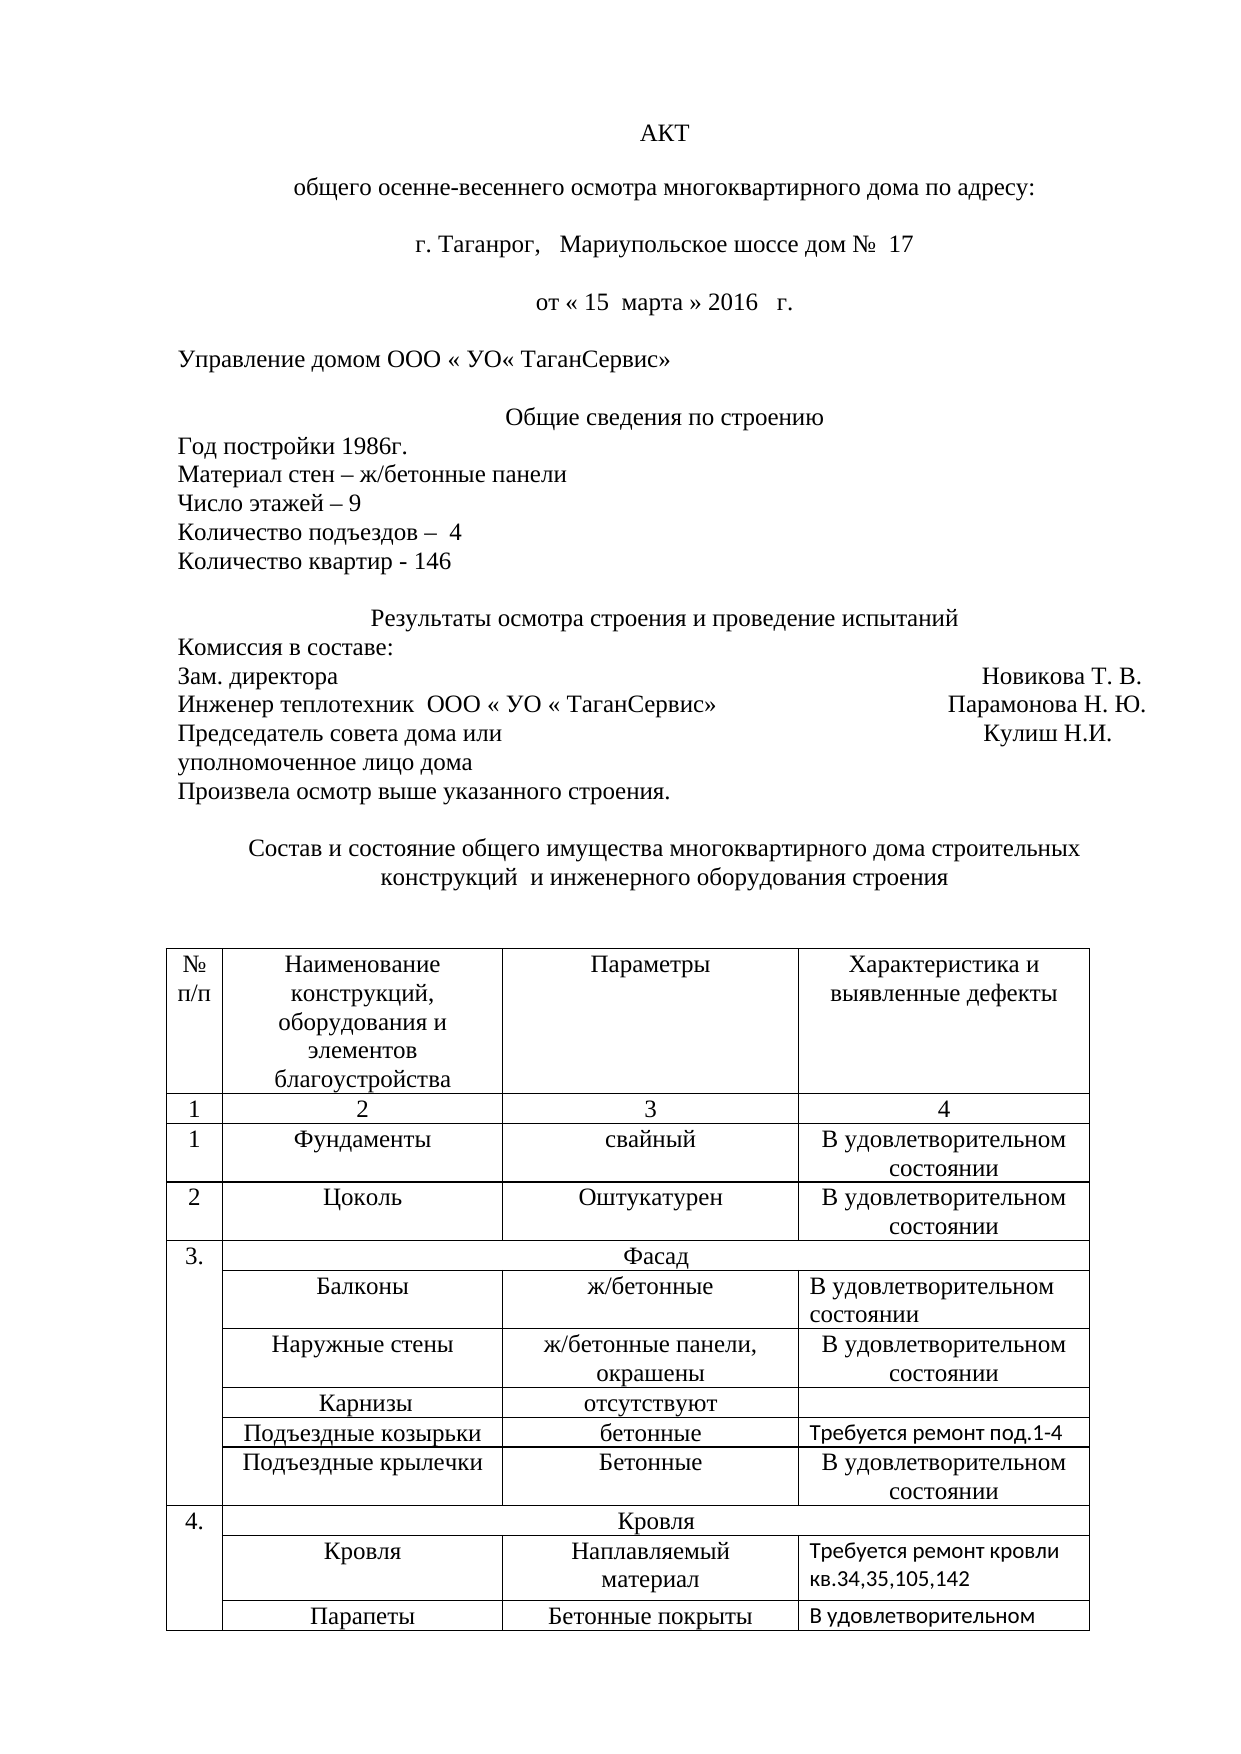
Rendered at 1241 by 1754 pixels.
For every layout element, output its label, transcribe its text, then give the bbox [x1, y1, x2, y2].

text Общие сведения по строению [177, 402, 1152, 431]
table_cell Оштукатурен [503, 1183, 798, 1240]
table_header Параметры [503, 949, 798, 1093]
text Инженер теплотехник ООО « УО « ТаганСервис» Парамонова Н. Ю. [177, 689, 1152, 718]
text Состав и состояние общего имущества многоквартирного дома строительных конструкций и инженерного оборудования строения [177, 833, 1152, 891]
table_cell Требуется ремонт под.1-4 [799, 1418, 1089, 1446]
table_cell Требуется ремонт кровли кв.34,35,105,142 [799, 1536, 1089, 1600]
text Количество квартир - 146 [177, 546, 1152, 574]
table_cell Кровля [223, 1506, 1089, 1535]
table_cell 2 [223, 1094, 502, 1123]
table_cell 4 [799, 1094, 1089, 1123]
table_header Наименование конструкций, оборудования и элементов благоустройства [223, 949, 502, 1093]
table_cell 1 [167, 1094, 222, 1123]
text уполномоченное лицо дома [177, 747, 1152, 776]
text общего осенне-весеннего осмотра многоквартирного дома по адресу: [177, 172, 1152, 201]
table_cell Бетонные [503, 1448, 798, 1505]
table_cell Парапеты [223, 1601, 502, 1630]
table_cell В удовлетворительном состоянии [799, 1271, 1089, 1328]
text Зам. директора Новикова Т. В. [177, 661, 1152, 689]
table_cell Цоколь [223, 1183, 502, 1240]
table_cell Фундаменты [223, 1124, 502, 1181]
table_cell свайный [503, 1124, 798, 1181]
table_cell 3 [503, 1094, 798, 1123]
table_cell Фасад [223, 1241, 1089, 1270]
table_cell [799, 1388, 1089, 1417]
table_cell Карнизы [223, 1388, 502, 1417]
table_header № п/п [167, 949, 222, 1093]
text Количество подъездов – 4 [177, 517, 1152, 546]
text Результаты осмотра строения и проведение испытаний [177, 603, 1152, 632]
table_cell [799, 1601, 1089, 1630]
table_cell В удовлетворительном состоянии [799, 1329, 1089, 1387]
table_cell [503, 1601, 798, 1630]
table_cell Наплавляемый материал [503, 1536, 798, 1600]
text Произвела осмотр выше указанного строения. [177, 776, 1152, 804]
text Материал стен – ж/бетонные панели [177, 459, 1152, 488]
table_cell Подъездные крылечки [223, 1448, 502, 1505]
table_cell В удовлетворительном состоянии [799, 1183, 1089, 1240]
text Управление домом ООО « УО« ТаганСервис» [177, 344, 1152, 373]
table_cell Кровля [223, 1536, 502, 1600]
text Председатель совета дома или Кулиш Н.И. [177, 718, 1152, 747]
table_cell Наружные стены [223, 1329, 502, 1387]
table_cell отсутствуют [503, 1388, 798, 1417]
table_cell 3. [167, 1241, 222, 1505]
table_cell ж/бетонные панели, окрашены [503, 1329, 798, 1387]
table_cell 2 [167, 1183, 222, 1240]
table_cell В удовлетворительном состоянии [799, 1448, 1089, 1505]
table_cell В удовлетворительном состоянии [799, 1124, 1089, 1181]
table_cell бетонные [503, 1418, 798, 1446]
table_cell 1 [167, 1124, 222, 1181]
text г. Таганрог, Мариупольское шоссе дом № 17 [177, 229, 1152, 258]
text Число этажей – 9 [177, 488, 1152, 517]
table_cell Подъездные козырьки [223, 1418, 502, 1446]
table_header Характеристика и выявленные дефекты [799, 949, 1089, 1093]
text АКТ [177, 118, 1152, 147]
text от « 15 марта » 2016 г. [177, 287, 1152, 316]
table_cell ж/бетонные [503, 1271, 798, 1328]
text Год постройки 1986г. [177, 431, 1152, 459]
text Комиссия в составе: [177, 632, 1152, 661]
table_cell 4. [167, 1506, 222, 1630]
table_cell Балконы [223, 1271, 502, 1328]
